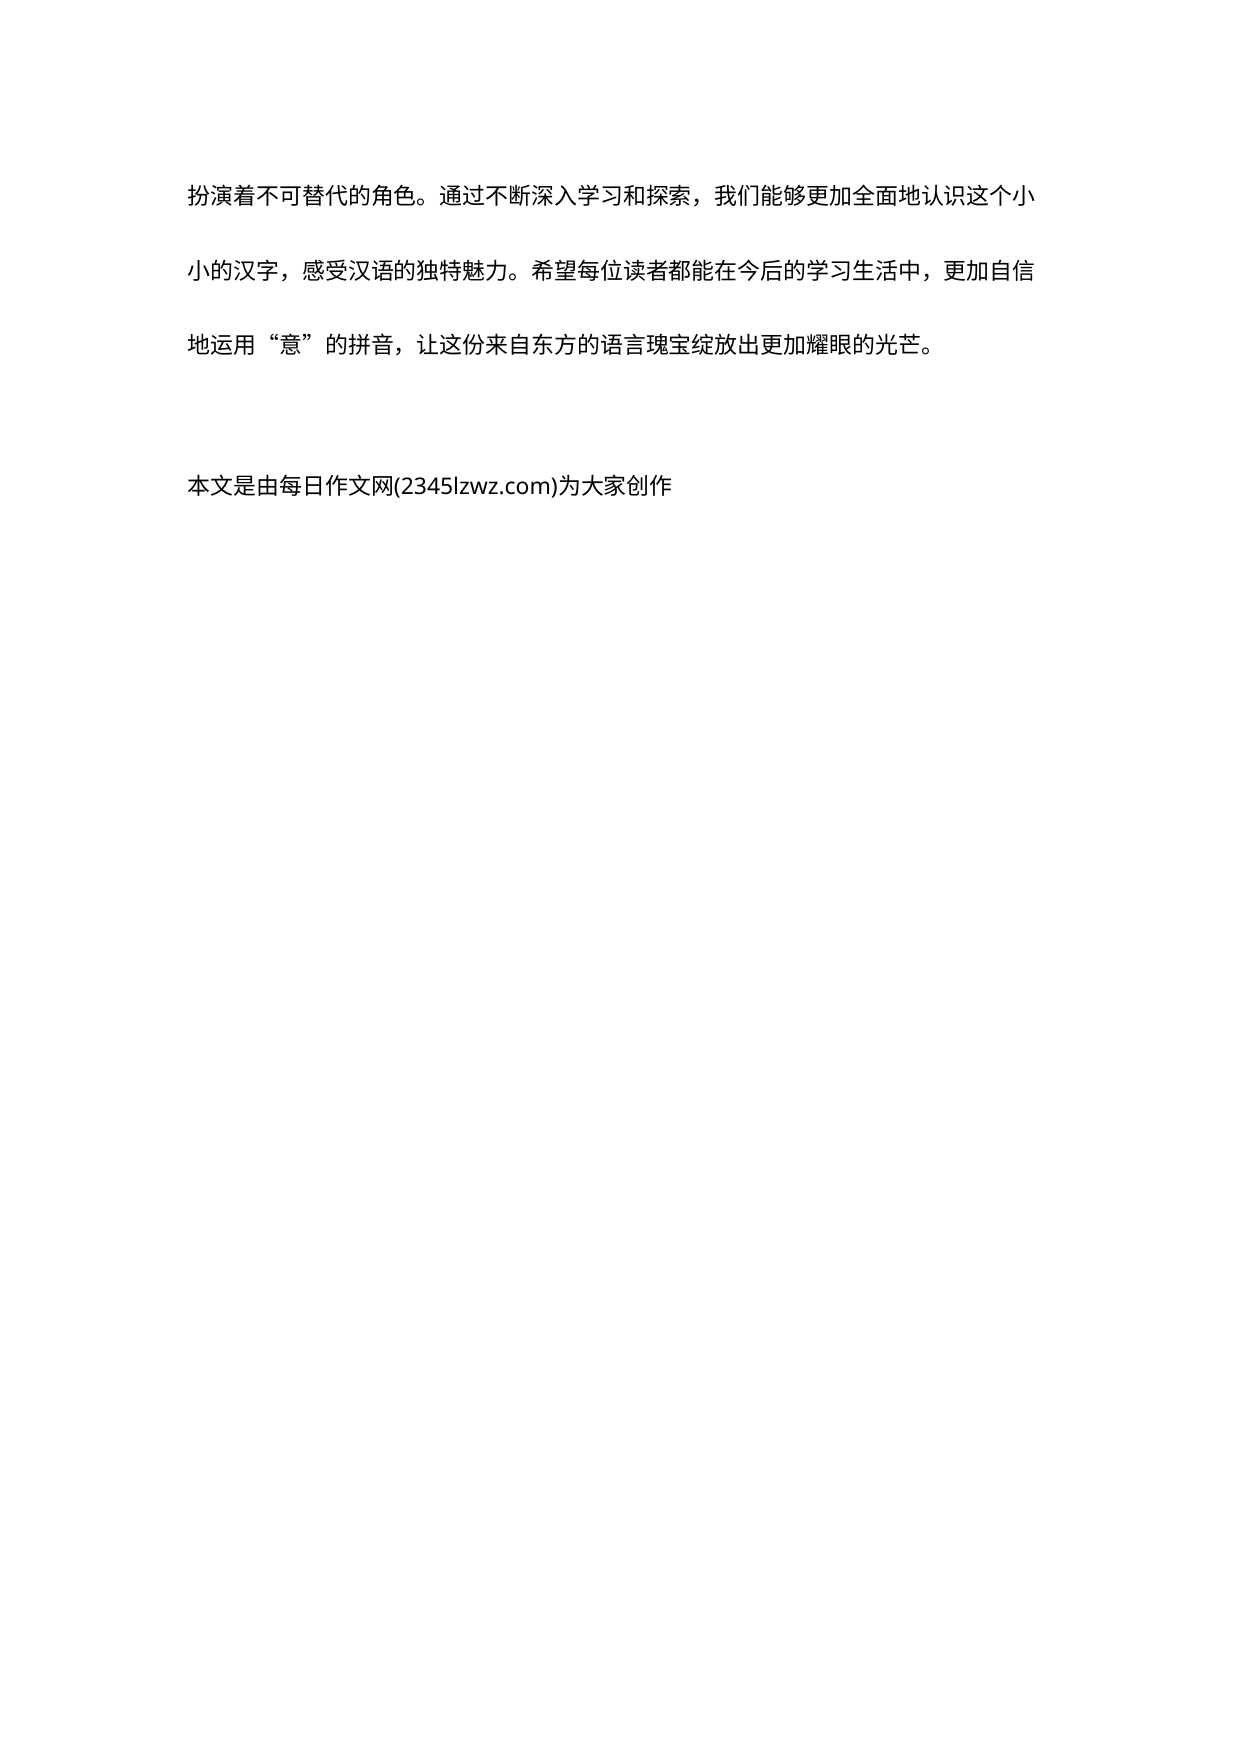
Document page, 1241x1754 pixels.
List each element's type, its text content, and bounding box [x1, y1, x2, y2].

text 本文是由每日作文网(2345lzwz.com)为大家创作 [187, 452, 1053, 517]
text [187, 162, 1053, 376]
